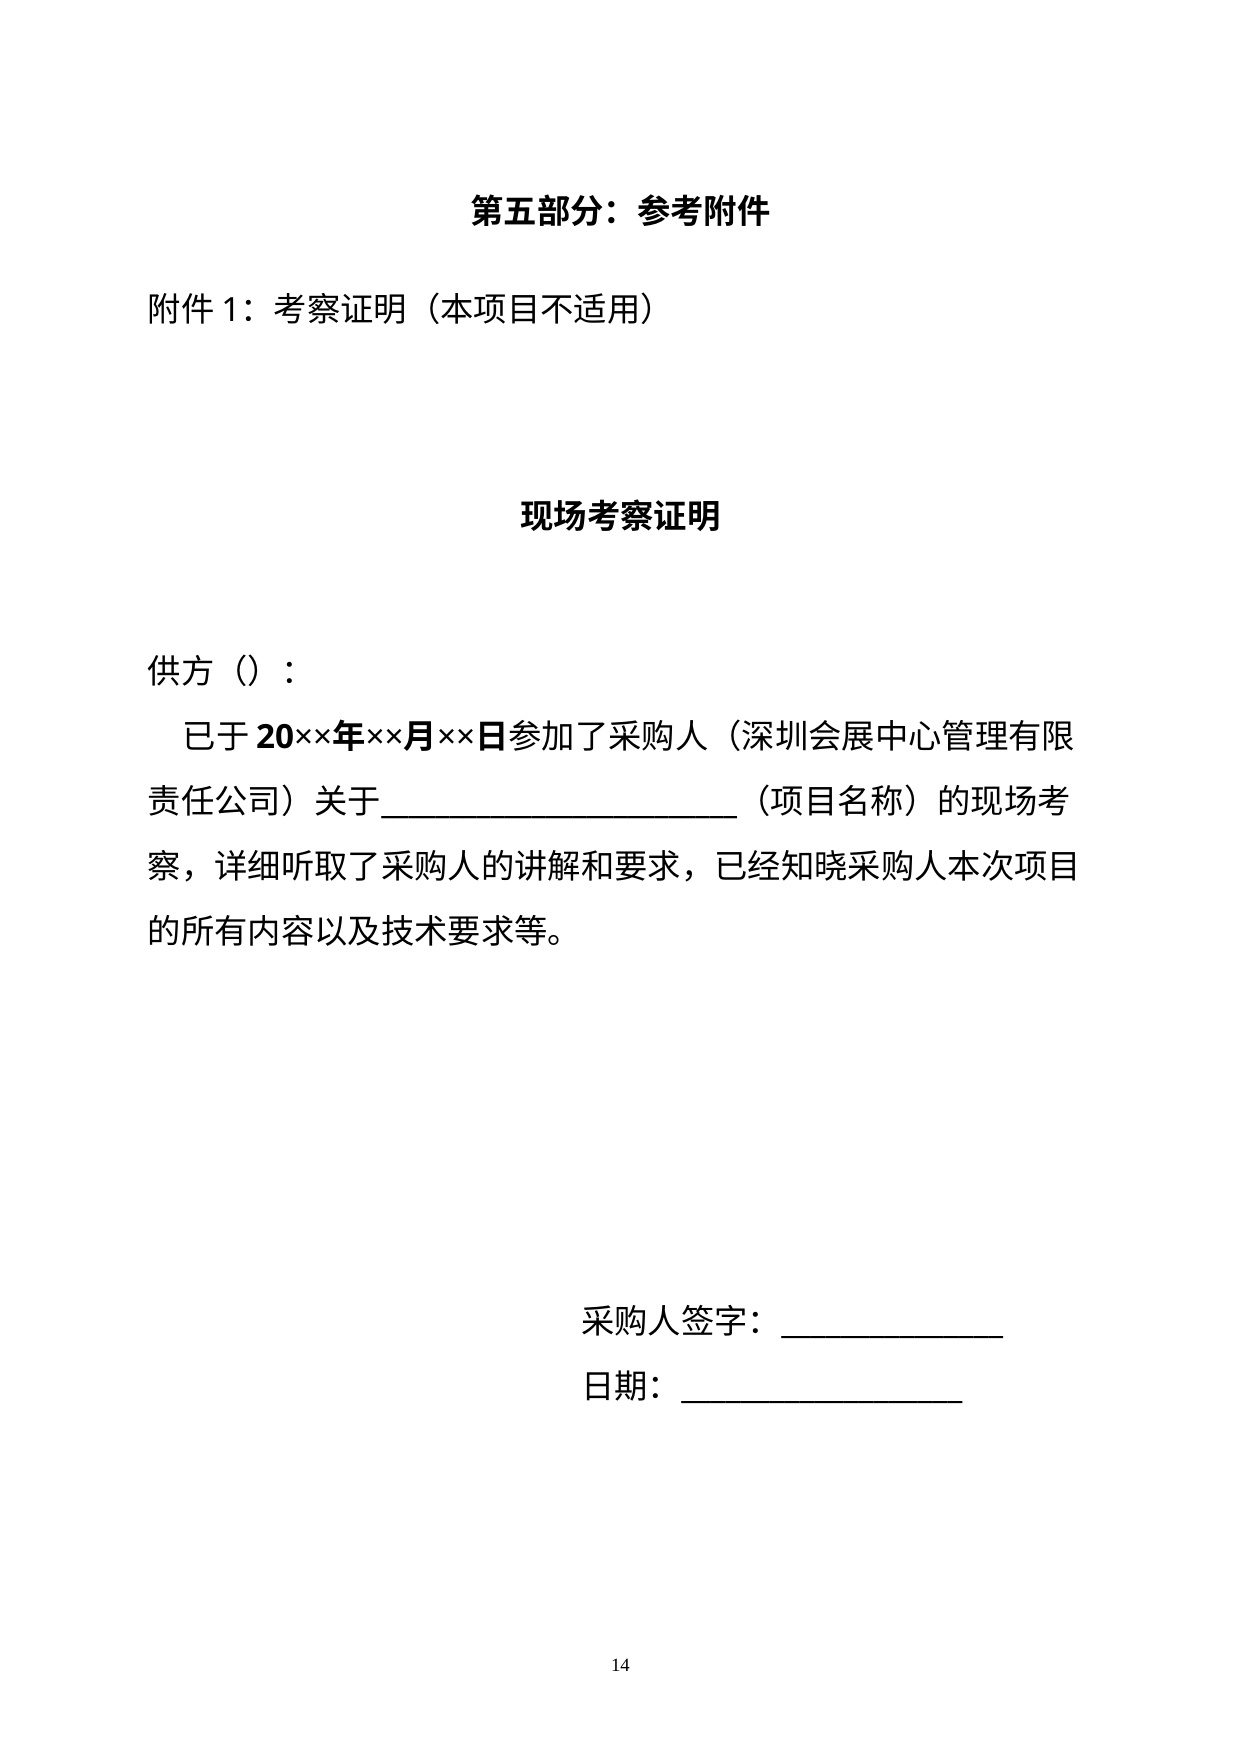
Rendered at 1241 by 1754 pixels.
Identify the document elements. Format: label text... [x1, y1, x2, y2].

text 现场考察证明 [148, 482, 1093, 547]
text 日期：___________________ [148, 1352, 1093, 1417]
text 供方（）： [148, 637, 1093, 702]
text 附件1：考察证明（本项目不适用） [148, 274, 1093, 339]
text 采购人签字：_______________ [148, 1287, 1093, 1352]
text 第五部分：参考附件 [148, 177, 1093, 242]
text 已于20××年××月××日参加了采购人（深圳会展中心管理有限责任公司）关于__________________________（项目名称）的现场考察，详细听取了采购人的讲解和要求，已经知晓采购人本次项目的所有内容以及技术要求等。 [148, 702, 1093, 962]
